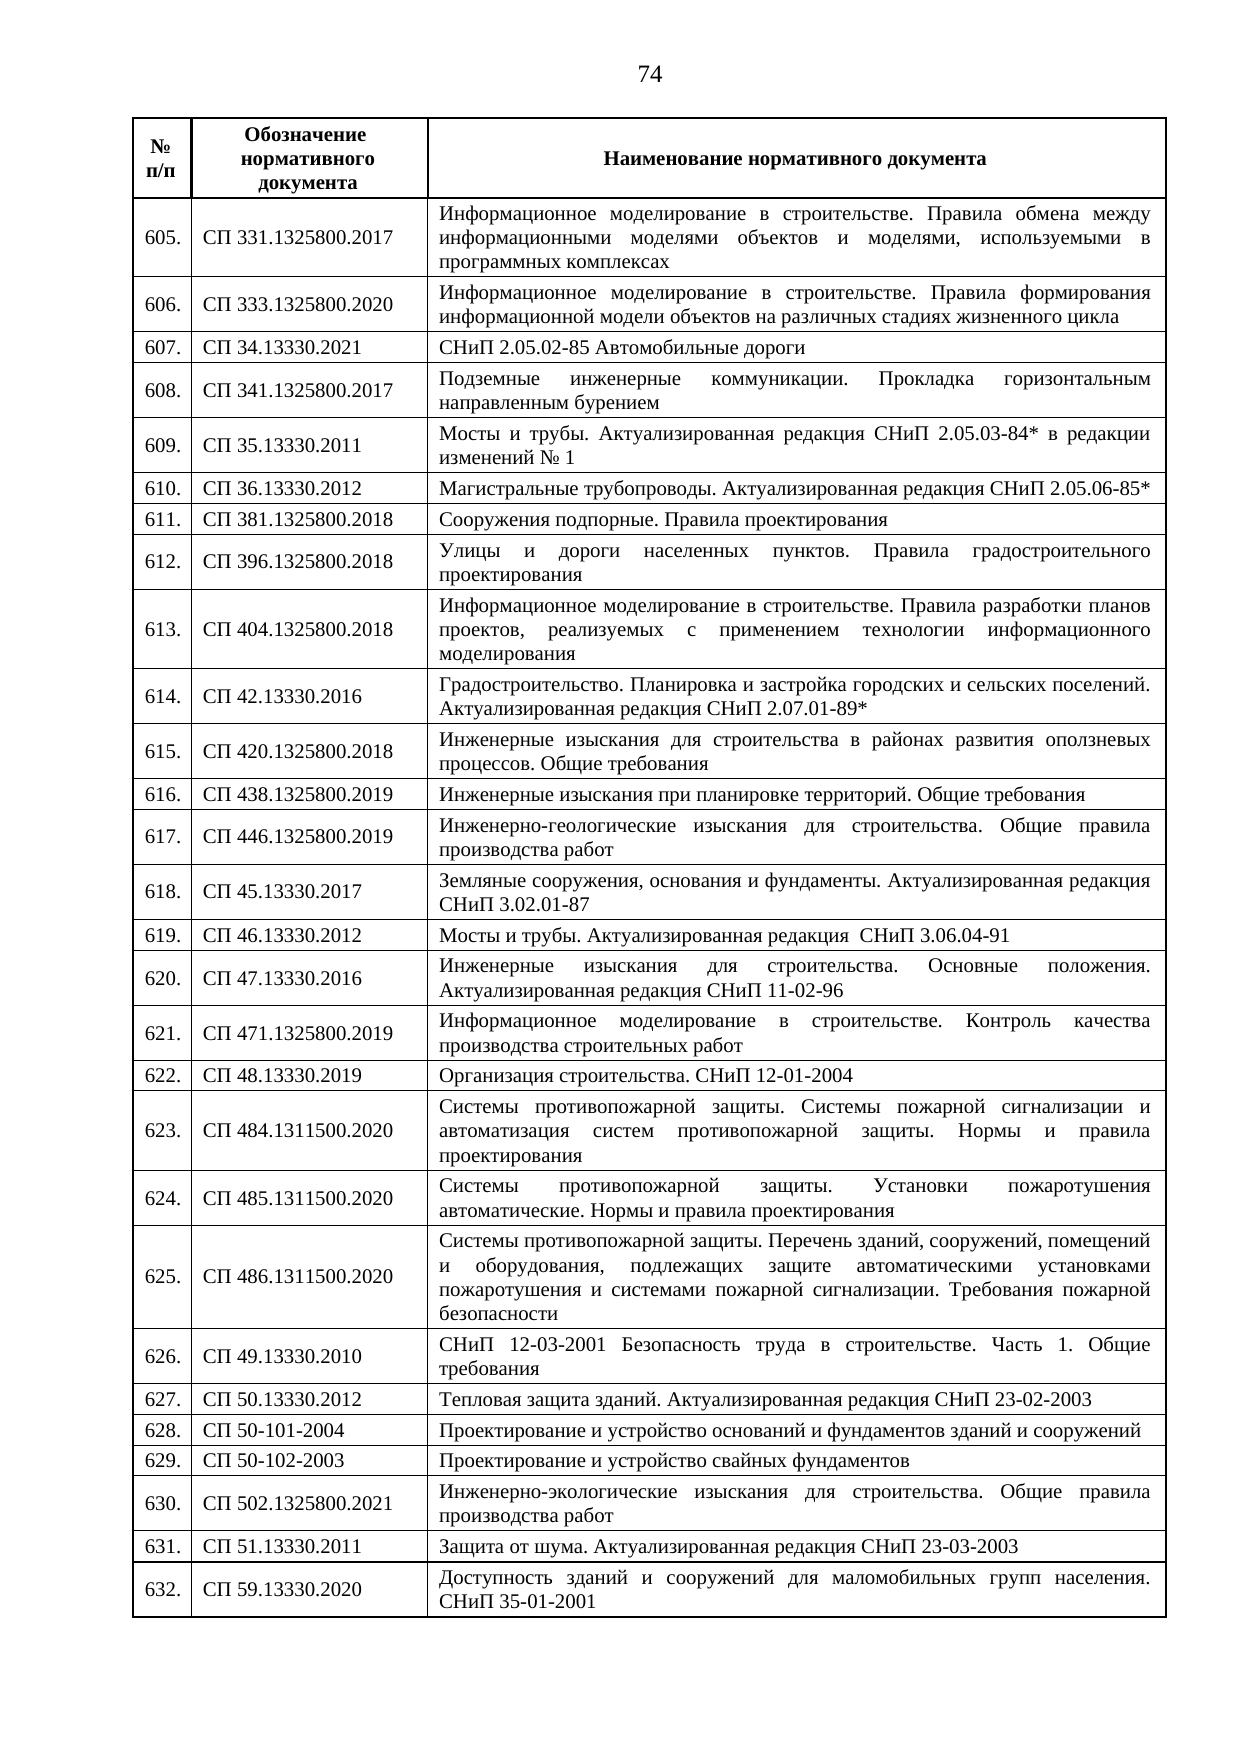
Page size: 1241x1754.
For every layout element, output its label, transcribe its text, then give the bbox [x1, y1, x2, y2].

table_cell [134, 418, 191, 472]
table_cell СП 42.13330.2016 [192, 669, 427, 723]
table_cell СП 331.1325800.2017 [192, 199, 427, 276]
table_cell Информационное моделирование в строительстве. Правила разработки планов проектов, реализуемых с применением технологии информационного моделирования [428, 590, 1165, 668]
table_cell [134, 669, 191, 723]
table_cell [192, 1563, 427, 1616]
table_cell СП 484.1311500.2020 [192, 1091, 427, 1169]
table_cell Улицы и дороги населенных пунктов. Правила градостроительного проектирования [428, 535, 1165, 588]
table_cell [134, 920, 191, 949]
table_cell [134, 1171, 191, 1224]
table_cell Информационное моделирование в строительстве. Правила обмена между информационными моделями объектов и моделями, используемыми в программных комплексах [428, 199, 1165, 276]
table_cell Инженерные изыскания при планировке территорий. Общие требования [428, 779, 1165, 808]
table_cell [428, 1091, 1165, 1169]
table_cell СП 36.13330.2012 [192, 473, 427, 503]
table_header № п/п [134, 119, 190, 197]
table_cell [134, 779, 191, 808]
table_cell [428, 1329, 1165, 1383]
table_cell [134, 199, 191, 276]
table_cell СП 45.13330.2017 [192, 865, 427, 918]
table_cell Организация строительства. СНиП 12-01-2004 [428, 1061, 1165, 1090]
table_cell СП 471.1325800.2019 [192, 1006, 427, 1059]
table_cell [134, 590, 191, 668]
table_cell Инженерно-геологические изыскания для строительства. Общие правила производства работ [428, 810, 1165, 863]
table_cell Инженерные изыскания для строительства в районах развития оползневых процессов. Общие требования [428, 724, 1165, 778]
table_cell [134, 535, 191, 588]
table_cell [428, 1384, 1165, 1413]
table_cell СП 446.1325800.2019 [192, 810, 427, 863]
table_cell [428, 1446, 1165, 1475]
table_cell СП 341.1325800.2017 [192, 363, 427, 417]
table_cell Сооружения подпорные. Правила проектирования [428, 504, 1165, 533]
table_cell [134, 724, 191, 778]
table_cell СП 46.13330.2012 [192, 920, 427, 949]
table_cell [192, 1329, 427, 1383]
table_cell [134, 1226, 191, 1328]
table_cell [134, 951, 191, 1004]
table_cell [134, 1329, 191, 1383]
table_cell [134, 363, 191, 417]
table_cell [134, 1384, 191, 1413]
table_cell СП 333.1325800.2020 [192, 277, 427, 331]
table_cell СП 438.1325800.2019 [192, 779, 427, 808]
table_cell [134, 473, 191, 503]
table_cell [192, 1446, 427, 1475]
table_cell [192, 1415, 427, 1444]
table_cell Магистральные трубопроводы. Актуализированная редакция СНиП 2.05.06-85* [428, 473, 1165, 503]
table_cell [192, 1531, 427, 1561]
table_cell [134, 1061, 191, 1090]
table_cell [134, 810, 191, 863]
table_cell [134, 1091, 191, 1169]
table_cell СП 381.1325800.2018 [192, 504, 427, 533]
table_cell Земляные сооружения, основания и фундаменты. Актуализированная редакция СНиП 3.02.01-87 [428, 865, 1165, 918]
table_cell Инженерные изыскания для строительства. Основные положения. Актуализированная редакция СНиП 11-02-96 [428, 951, 1165, 1004]
table_cell [134, 277, 191, 331]
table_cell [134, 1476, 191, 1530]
table_cell Мосты и трубы. Актуализированная редакция СНиП 3.06.04-91 [428, 920, 1165, 949]
table_cell СНиП 2.05.02-85 Автомобильные дороги [428, 332, 1165, 362]
table_cell СП 47.13330.2016 [192, 951, 427, 1004]
table_cell [134, 332, 191, 362]
table_header Обозначение нормативного документа [193, 119, 427, 197]
table_cell Информационное моделирование в строительстве. Контроль качества производства строительных работ [428, 1006, 1165, 1059]
table_cell Информационное моделирование в строительстве. Правила формирования информационной модели объектов на различных стадиях жизненного цикла [428, 277, 1165, 331]
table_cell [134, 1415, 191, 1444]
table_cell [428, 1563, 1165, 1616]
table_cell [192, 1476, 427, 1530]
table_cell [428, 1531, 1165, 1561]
table_cell СП 48.13330.2019 [192, 1061, 427, 1090]
table_cell [134, 865, 191, 918]
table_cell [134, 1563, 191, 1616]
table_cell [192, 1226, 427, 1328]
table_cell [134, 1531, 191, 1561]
table_cell Подземные инженерные коммуникации. Прокладка горизонтальным направленным бурением [428, 363, 1165, 417]
table_cell СП 396.1325800.2018 [192, 535, 427, 588]
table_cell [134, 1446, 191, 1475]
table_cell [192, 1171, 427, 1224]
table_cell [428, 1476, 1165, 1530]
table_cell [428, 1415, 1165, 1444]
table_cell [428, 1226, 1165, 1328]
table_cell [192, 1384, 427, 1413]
table_cell СП 404.1325800.2018 [192, 590, 427, 668]
table_cell [134, 504, 191, 533]
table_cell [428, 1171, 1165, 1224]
table_cell [134, 1006, 191, 1059]
table_cell Градостроительство. Планировка и застройка городских и сельских поселений. Актуализированная редакция СНиП 2.07.01-89* [428, 669, 1165, 723]
table_cell Мосты и трубы. Актуализированная редакция СНиП 2.05.03-84* в редакции изменений № 1 [428, 418, 1165, 472]
table_cell СП 34.13330.2021 [192, 332, 427, 362]
table_cell СП 35.13330.2011 [192, 418, 427, 472]
table_cell СП 420.1325800.2018 [192, 724, 427, 778]
table_header Наименование нормативного документа [429, 119, 1165, 197]
